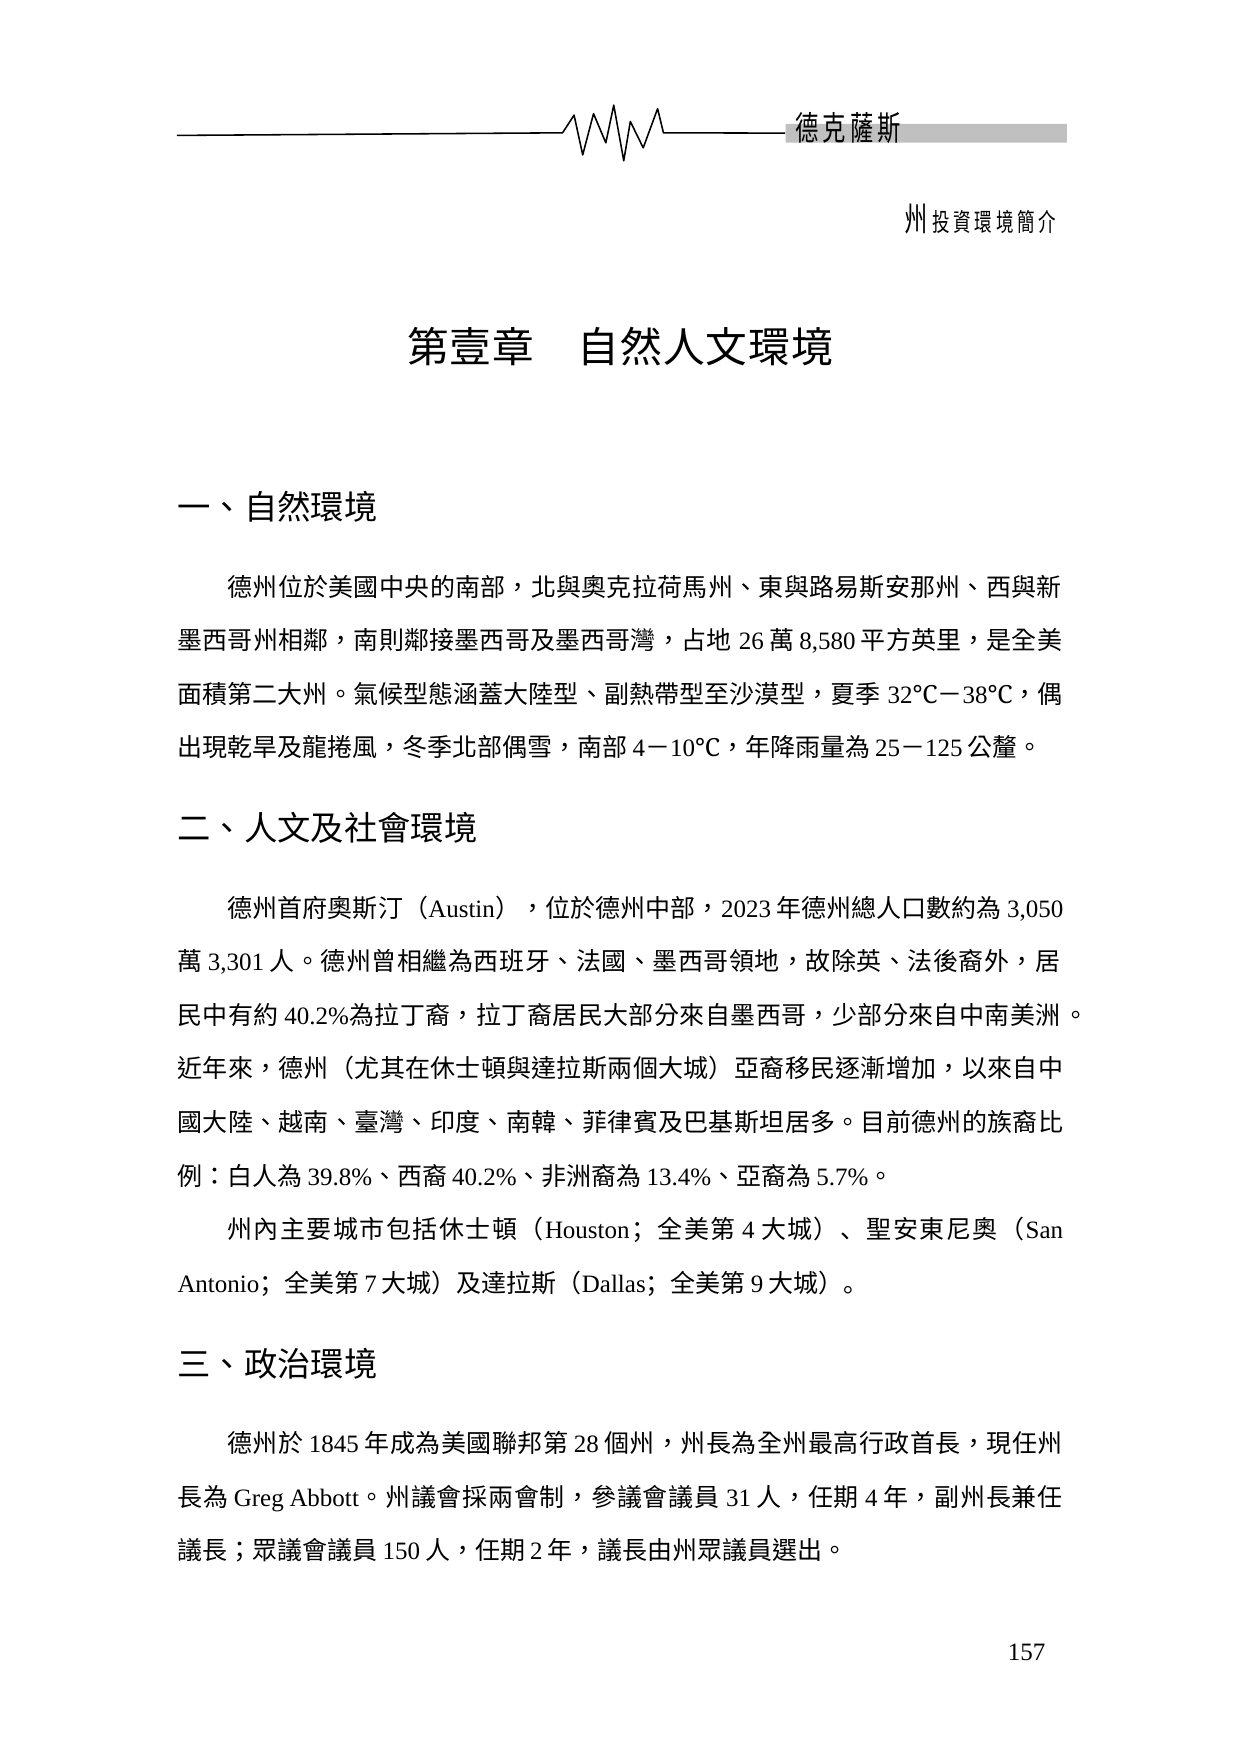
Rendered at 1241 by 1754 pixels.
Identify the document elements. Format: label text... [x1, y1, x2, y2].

text 第壹章 自然人文環境 [177, 291, 1063, 398]
text 二、人文及社會環境 [177, 799, 1063, 853]
text 德州於1845年成為美國聯邦第28個州，州長為全州最高行政首長，現任州長為Greg Abbott。州議會採兩會制，參議會議員31人，任期4年，副州長兼任議長；眾議會議員150人，任期2年，議長由州眾議員選出。 [177, 1415, 1063, 1576]
text 德州首府奧斯汀（Austin），位於德州中部，2023年德州總人口數約為3,050萬3,301人。德州曾相繼為西班牙、法國、墨西哥領地，故除英、法後裔外，居民中有約40.2%為拉丁裔，拉丁裔居民大部分來自墨西哥，少部分來自中南美洲。近年來，德州（尤其在休士頓與達拉斯兩個大城）亞裔移民逐漸增加，以來自中國大陸、越南、臺灣、印度、南韓、菲律賓及巴基斯坦居多。目前德州的族裔比例：白人為39.8%、西裔40.2%、非洲裔為13.4%、亞裔為5.7%。 [177, 880, 1063, 1201]
text 州內主要城市包括休士頓（Houston；全美第4大城）、聖安東尼奧（San Antonio；全美第7大城）及達拉斯（Dallas；全美第9大城）。 [177, 1201, 1063, 1308]
text 德州位於美國中央的南部，北與奧克拉荷馬州、東與路易斯安那州、西與新墨西哥州相鄰，南則鄰接墨西哥及墨西哥灣，占地26萬8,580平方英里，是全美面積第二大州。氣候型態涵蓋大陸型、副熱帶型至沙漠型，夏季32℃－38℃，偶出現乾旱及龍捲風，冬季北部偶雪，南部4－10℃，年降雨量為25－125公釐。 [177, 558, 1063, 773]
text 三、政治環境 [177, 1335, 1063, 1388]
text 一、自然環境 [177, 478, 1063, 532]
